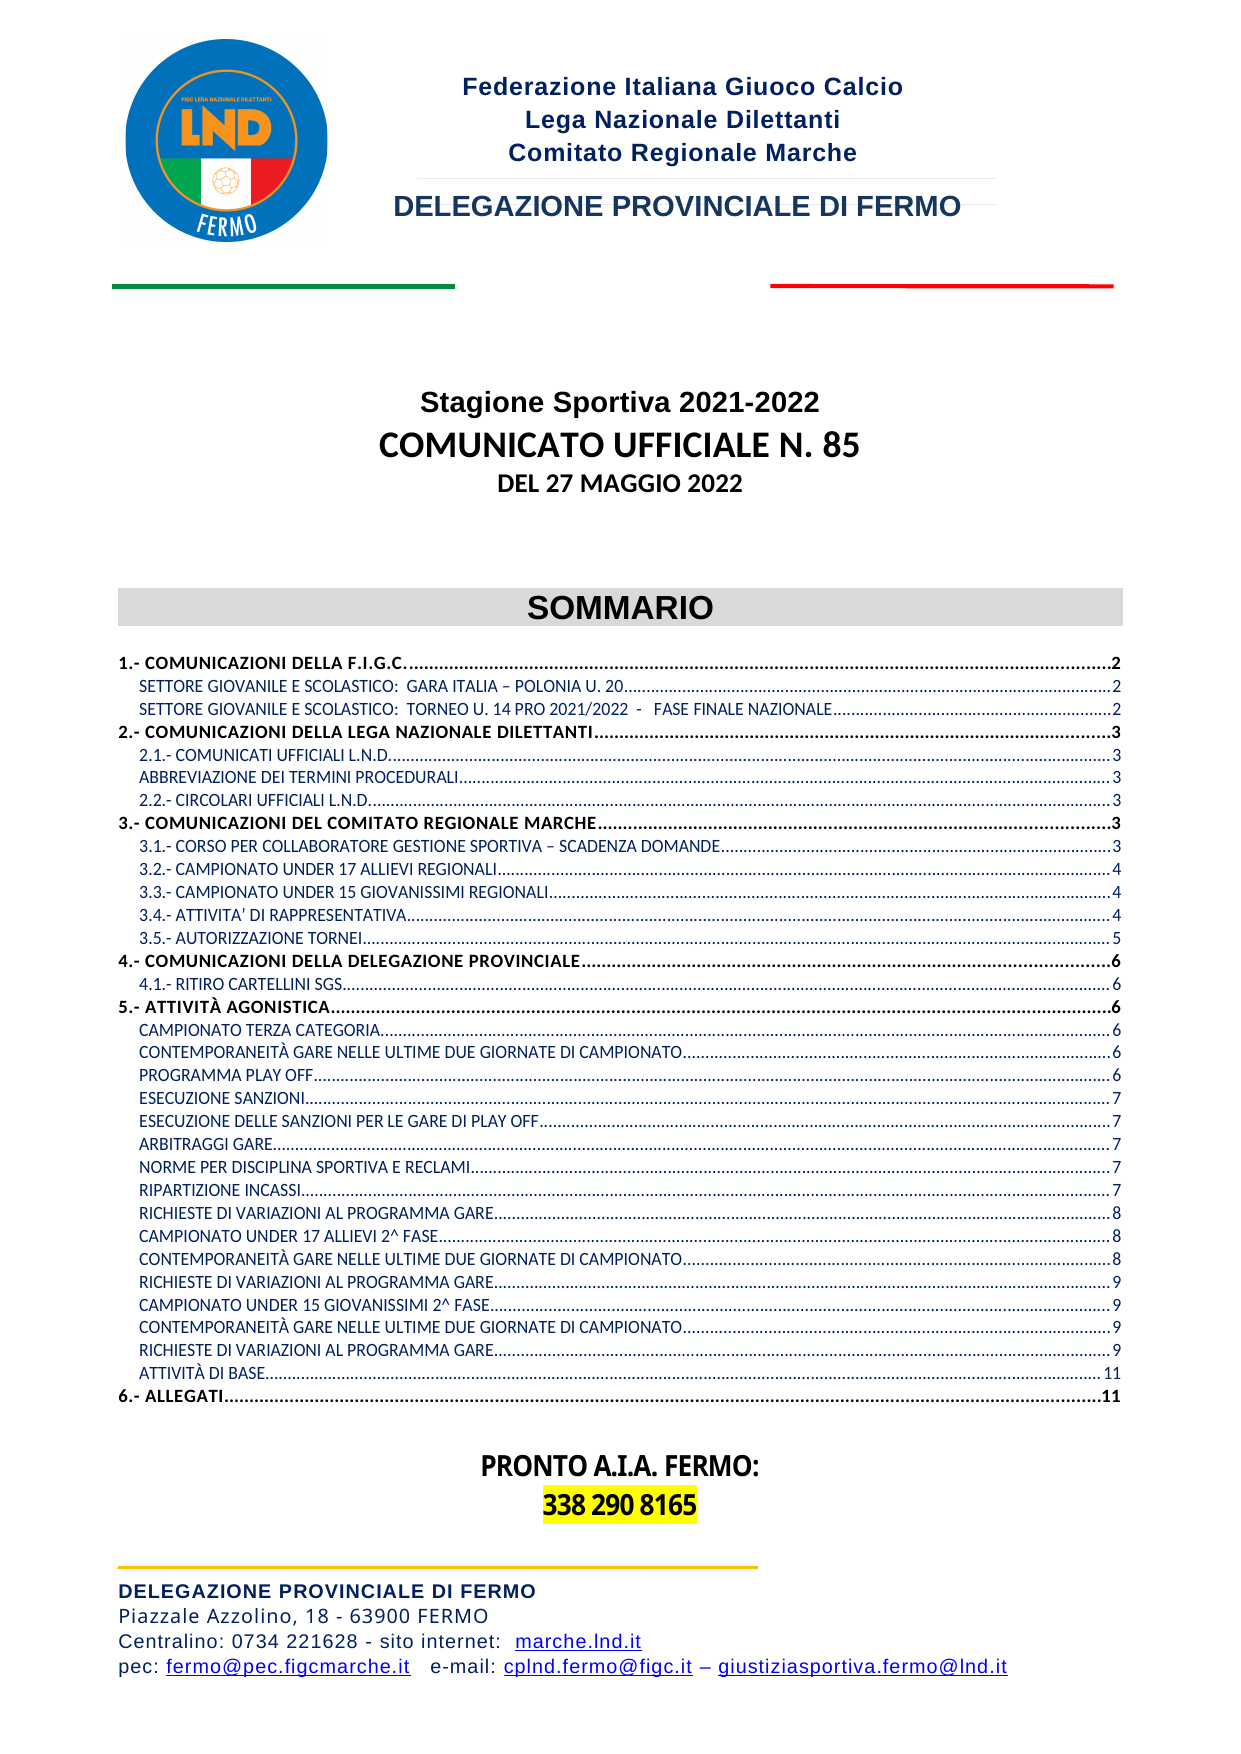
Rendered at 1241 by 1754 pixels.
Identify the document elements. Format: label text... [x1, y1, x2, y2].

text 1.- COMUNICAZIONI DELLA F.I.G.C. 2 [118, 651, 1122, 674]
text 4.1.- RITIRO CARTELLINI SGS 6 [139, 972, 1122, 995]
text 2.- COMUNICAZIONI DELLA LEGA NAZIONALE DILETTANTI 3 [118, 720, 1122, 743]
text CAMPIONATO TERZA CATEGORIA 6 [139, 1018, 1122, 1041]
text 3.5.- AUTORIZZAZIONE TORNEI 5 [139, 926, 1122, 949]
text RICHIESTE DI VARIAZIONI AL PROGRAMMA GARE 8 [139, 1201, 1122, 1224]
text SOMMARIO [118, 588, 1123, 626]
text 3.2.- CAMPIONATO UNDER 17 ALLIEVI REGIONALI 4 [139, 857, 1122, 880]
text 3.- COMUNICAZIONI DEL COMITATO REGIONALE MARCHE 3 [118, 812, 1122, 834]
text RICHIESTE DI VARIAZIONI AL PROGRAMMA GARE 9 [139, 1270, 1122, 1293]
text 3.4.- ATTIVITA’ DI RAPPRESENTATIVA 4 [139, 903, 1122, 926]
text 5.- ATTIVITÀ AGONISTICA 6 [118, 995, 1122, 1018]
text 4.- COMUNICAZIONI DELLA DELEGAZIONE PROVINCIALE 6 [118, 949, 1122, 972]
text CONTEMPORANEITÀ GARE NELLE ULTIME DUE GIORNATE DI CAMPIONATO 8 [139, 1247, 1122, 1270]
text ESECUZIONE DELLE SANZIONI PER LE GARE DI PLAY OFF 7 [139, 1109, 1122, 1132]
text ESECUZIONE SANZIONI 7 [139, 1087, 1122, 1109]
text PROGRAMMA PLAY OFF 6 [139, 1064, 1122, 1087]
text CONTEMPORANEITÀ GARE NELLE ULTIME DUE GIORNATE DI CAMPIONATO 9 [139, 1316, 1122, 1339]
text del 27 MAGGIO 2022 [118, 467, 1122, 500]
text PRONTO A.I.A. FERMO: [118, 1445, 1122, 1484]
text 2.2.- CIRCOLARI UFFICIALI L.N.D. 3 [139, 789, 1122, 812]
text RIPARTIZIONE INCASSI 7 [139, 1178, 1122, 1201]
text CONTEMPORANEITÀ GARE NELLE ULTIME DUE GIORNATE DI CAMPIONATO 6 [139, 1041, 1122, 1064]
text COMUNICATO UFFICIALE N. 85 [118, 421, 1122, 467]
text RICHIESTE DI VARIAZIONI AL PROGRAMMA GARE 9 [139, 1339, 1122, 1362]
text 2.1.- COMUNICATI UFFICIALI L.N.D. 3 [139, 743, 1122, 766]
text CAMPIONATO UNDER 15 GIOVANISSIMI 2^ FASE 9 [139, 1293, 1122, 1316]
text 3.3.- CAMPIONATO UNDER 15 GIOVANISSIMI REGIONALI 4 [139, 880, 1122, 903]
picture [125, 39, 328, 242]
text ABBREVIAZIONE DEI TERMINI PROCEDURALI 3 [139, 766, 1122, 789]
text NORME PER DISCIPLINA SPORTIVA E RECLAMI 7 [139, 1155, 1122, 1178]
text SETTORE GIOVANILE E SCOLASTICO: TORNEO U. 14 PRO 2021/2022 - FASE FINALE NAZIONALE 2 [139, 697, 1122, 720]
text 338 290 8165 [118, 1484, 1122, 1524]
text SETTORE GIOVANILE E SCOLASTICO: GARA ITALIA – POLONIA U. 20 2 [139, 674, 1122, 697]
text CAMPIONATO UNDER 17 ALLIEVI 2^ FASE 8 [139, 1224, 1122, 1247]
text ARBITRAGGI GARE 7 [139, 1132, 1122, 1155]
text ATTIVITÀ DI BASE 11 [139, 1362, 1122, 1384]
text 6.- ALLEGATI 11 [118, 1384, 1122, 1407]
text Stagione Sportiva 2021-2022 [118, 379, 1122, 421]
text 3.1.- CORSO PER COLLABORATORE GESTIONE SPORTIVA – SCADENZA DOMANDE 3 [139, 834, 1122, 857]
